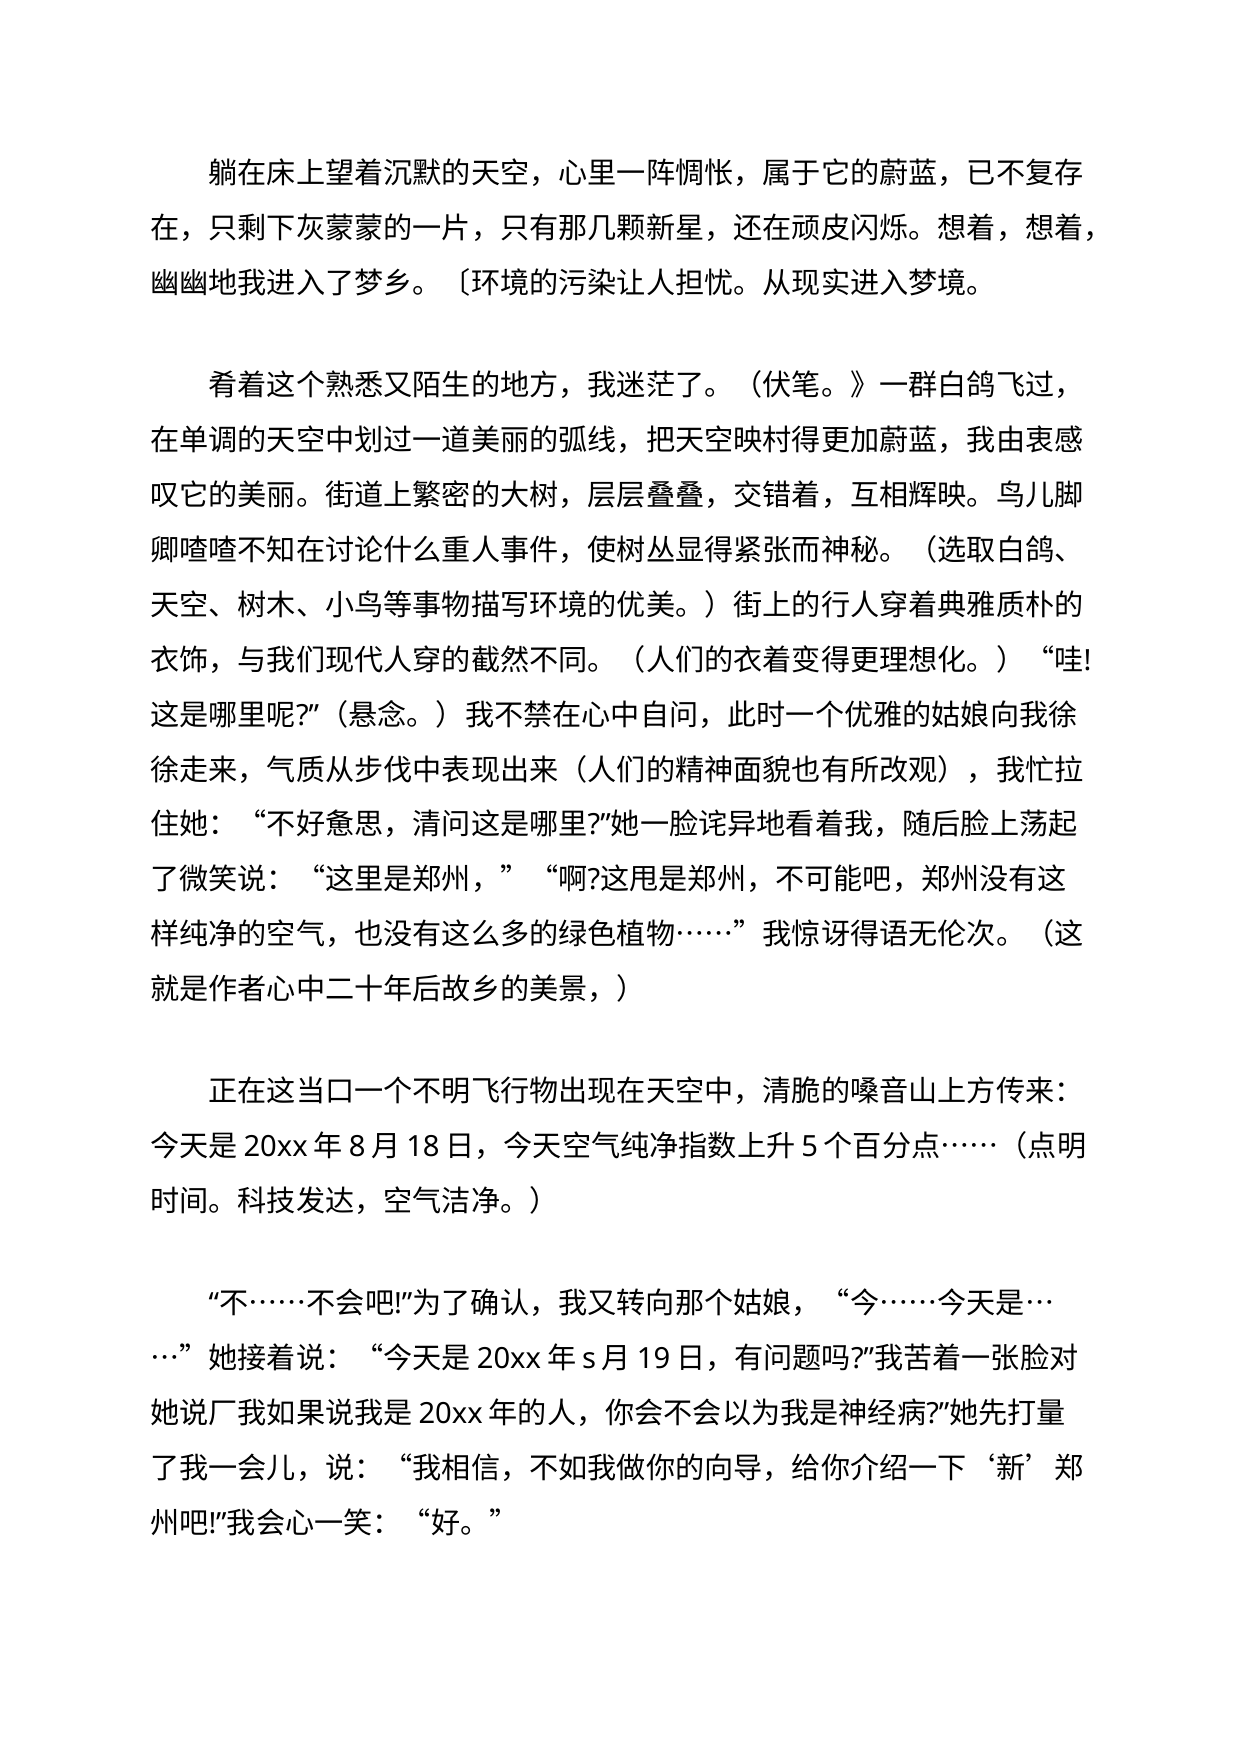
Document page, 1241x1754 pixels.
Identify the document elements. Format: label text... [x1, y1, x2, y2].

text 躺在床上望着沉默的天空，心里一阵惆怅，属于它的蔚蓝，已不复存在，只剩下灰蒙蒙的一片，只有那几颗新星，还在顽皮闪烁。想着，想着，幽幽地我进入了梦乡。〔环境的污染让人担忧。从现实进入梦境。 [150, 150, 1090, 302]
text 正在这当口一个不明飞行物出现在天空中，清脆的嗓音山上方传来：今天是20xx年8月18日，今天空气纯净指数上升5个百分点……（点明时间。科技发达，空气洁净。） [150, 1068, 1090, 1220]
text “不……不会吧!”为了确认，我又转向那个姑娘，“今……今天是……”她接着说：“今天是20xx年s月19日，有问题吗?”我苦着一张脸对她说厂我如果说我是20xx年的人，你会不会以为我是神经病?”她先打量了我一会儿，说：“我相信，不如我做你的向导，给你介绍一下‘新’郑州吧!”我会心一笑：“好。” [150, 1279, 1090, 1542]
text 肴着这个熟悉又陌生的地方，我迷茫了。（伏笔。》一群白鸽飞过，在单调的天空中划过一道美丽的弧线，把天空映村得更加蔚蓝，我由衷感叹它的美丽。街道上繁密的大树，层层叠叠，交错着，互相辉映。鸟儿脚卿喳喳不知在讨论什么重人事件，使树丛显得紧张而神秘。（选取白鸽、天空、树木、小鸟等事物描写环境的优美。）街上的行人穿着典雅质朴的衣饰，与我们现代人穿的截然不同。（人们的衣着变得更理想化。）“哇!这是哪里呢?”（悬念。）我不禁在心中自问，此时一个优雅的姑娘向我徐徐走来，气质从步伐中表现出来（人们的精神面貌也有所改观），我忙拉住她：“不好惫思，清问这是哪里?”她一脸诧异地看着我，随后脸上荡起了微笑说：“这里是郑州，”“啊?这甩是郑州，不可能吧，郑州没有这样纯净的空气，也没有这么多的绿色植物……”我惊讶得语无伦次。（这就是作者心中二十年后故乡的美景，） [150, 362, 1090, 1008]
